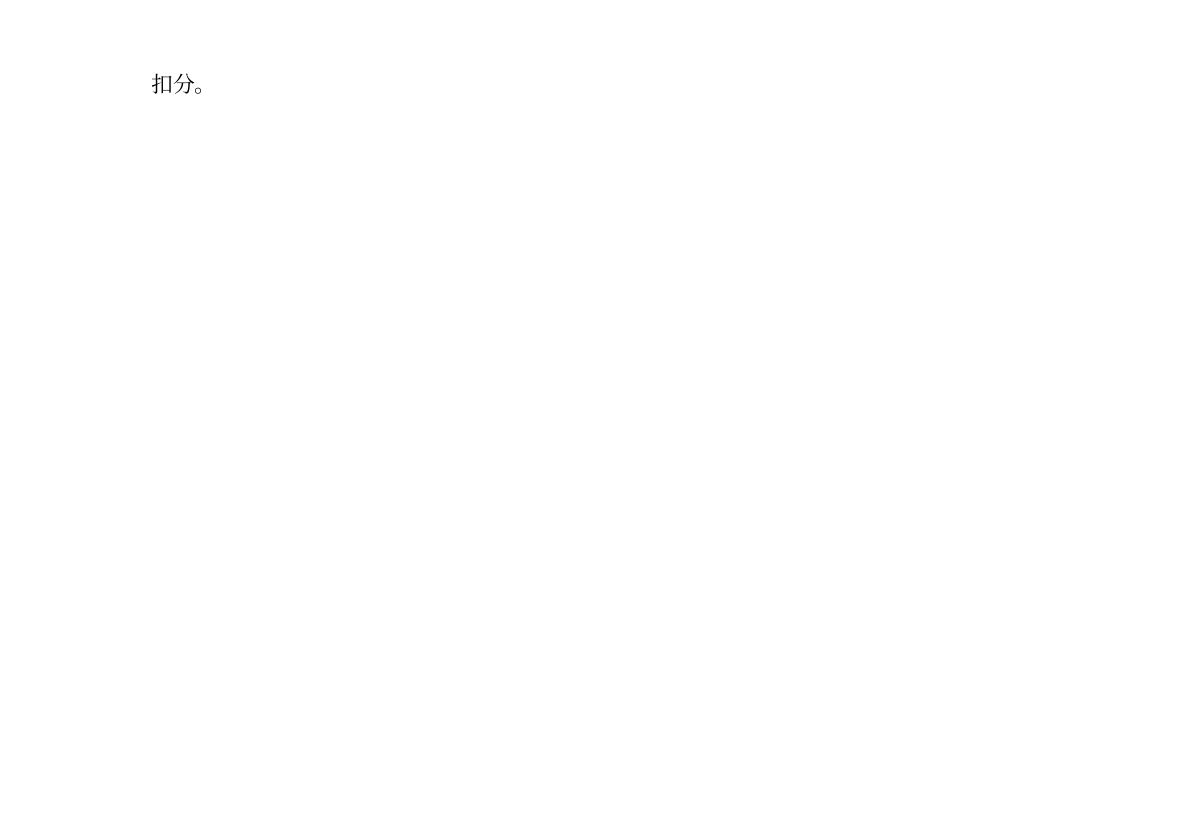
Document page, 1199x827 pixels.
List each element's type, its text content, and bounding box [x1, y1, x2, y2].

text 扣分。 [151, 70, 1075, 97]
